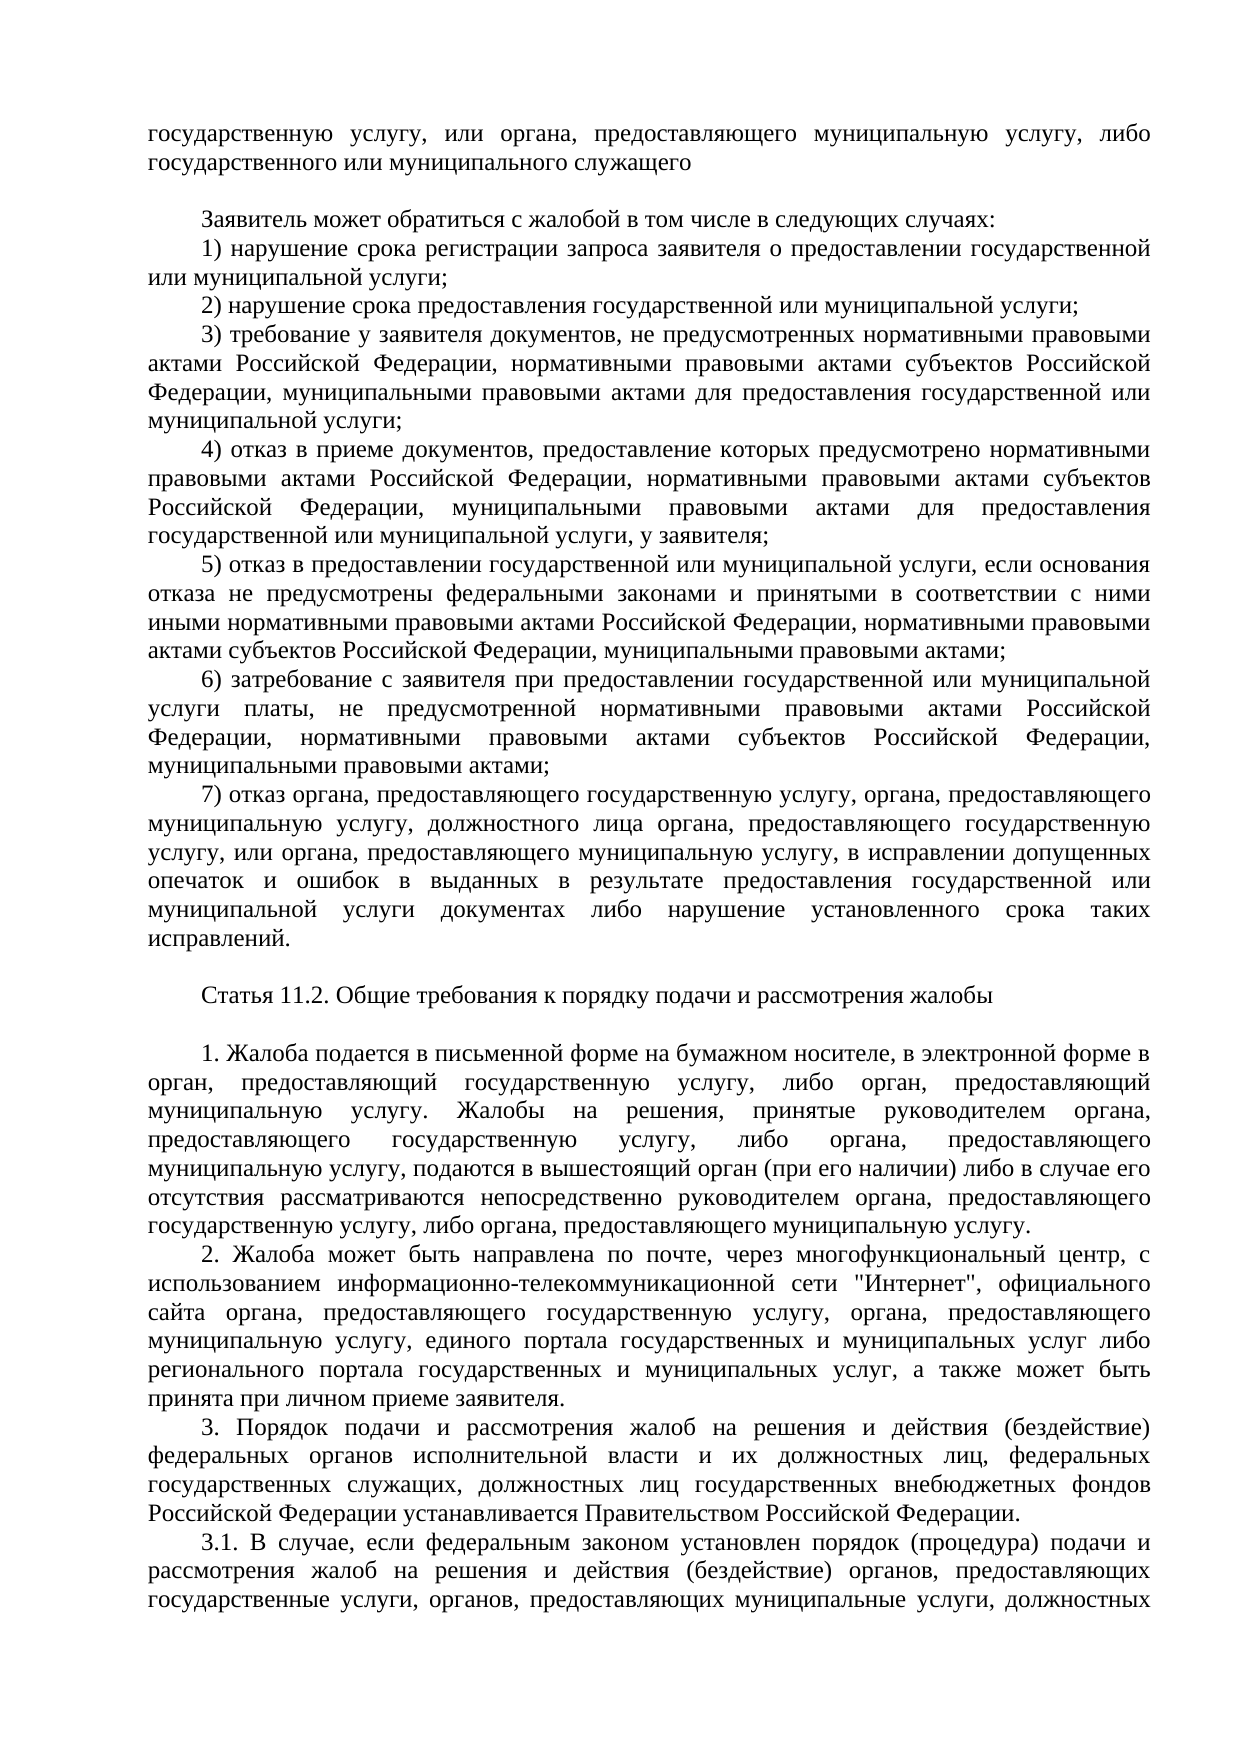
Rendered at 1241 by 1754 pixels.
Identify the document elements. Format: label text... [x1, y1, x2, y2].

text 1) нарушение срока регистрации запроса заявителя о предоставлении государственной или муниципальной услуги; [148, 233, 1152, 291]
text 6) затребование с заявителя при предоставлении государственной или муниципальной услуги платы, не предусмотренной нормативными правовыми актами Российской Федерации, нормативными правовыми актами субъектов Российской Федерации, муниципальными правовыми актами; [148, 664, 1152, 779]
text 3. Порядок подачи и рассмотрения жалоб на решения и действия (бездействие) федеральных органов исполнительной власти и их должностных лиц, федеральных государственных служащих, должностных лиц государственных внебюджетных фондов Российской Федерации устанавливается Правительством Российской Федерации. [148, 1412, 1152, 1527]
text 2) нарушение срока предоставления государственной или муниципальной услуги; [148, 291, 1152, 319]
text 1. Жалоба подается в письменной форме на бумажном носителе, в электронной форме в орган, предоставляющий государственную услугу, либо орган, предоставляющий муниципальную услугу. Жалобы на решения, принятые руководителем органа, предоставляющего государственную услугу, либо органа, предоставляющего муниципальную услугу, подаются в вышестоящий орган (при его наличии) либо в случае его отсутствия рассматриваются непосредственно руководителем органа, предоставляющего государственную услугу, либо органа, предоставляющего муниципальную услугу. [148, 1038, 1152, 1239]
text 7) отказ органа, предоставляющего государственную услугу, органа, предоставляющего муниципальную услугу, должностного лица органа, предоставляющего государственную услугу, или органа, предоставляющего муниципальную услугу, в исправлении допущенных опечаток и ошибок в выданных в результате предоставления государственной или муниципальной услуги документах либо нарушение установленного срока таких исправлений. [148, 779, 1152, 952]
text Статья 11.2. Общие требования к порядку подачи и рассмотрения жалобы [148, 981, 1152, 1009]
text Заявитель может обратиться с жалобой в том числе в следующих случаях: [148, 204, 1152, 233]
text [148, 118, 1152, 176]
text 4) отказ в приеме документов, предоставление которых предусмотрено нормативными правовыми актами Российской Федерации, нормативными правовыми актами субъектов Российской Федерации, муниципальными правовыми актами для предоставления государственной или муниципальной услуги, у заявителя; [148, 434, 1152, 549]
text 2. Жалоба может быть направлена по почте, через многофункциональный центр, с использованием информационно-телекоммуникационной сети "Интернет", официального сайта органа, предоставляющего государственную услугу, органа, предоставляющего муниципальную услугу, единого портала государственных и муниципальных услуг либо регионального портала государственных и муниципальных услуг, а также может быть принята при личном приеме заявителя. [148, 1239, 1152, 1412]
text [148, 1527, 1152, 1613]
text 5) отказ в предоставлении государственной или муниципальной услуги, если основания отказа не предусмотрены федеральными законами и принятыми в соответствии с ними иными нормативными правовыми актами Российской Федерации, нормативными правовыми актами субъектов Российской Федерации, муниципальными правовыми актами; [148, 549, 1152, 664]
text 3) требование у заявителя документов, не предусмотренных нормативными правовыми актами Российской Федерации, нормативными правовыми актами субъектов Российской Федерации, муниципальными правовыми актами для предоставления государственной или муниципальной услуги; [148, 319, 1152, 434]
